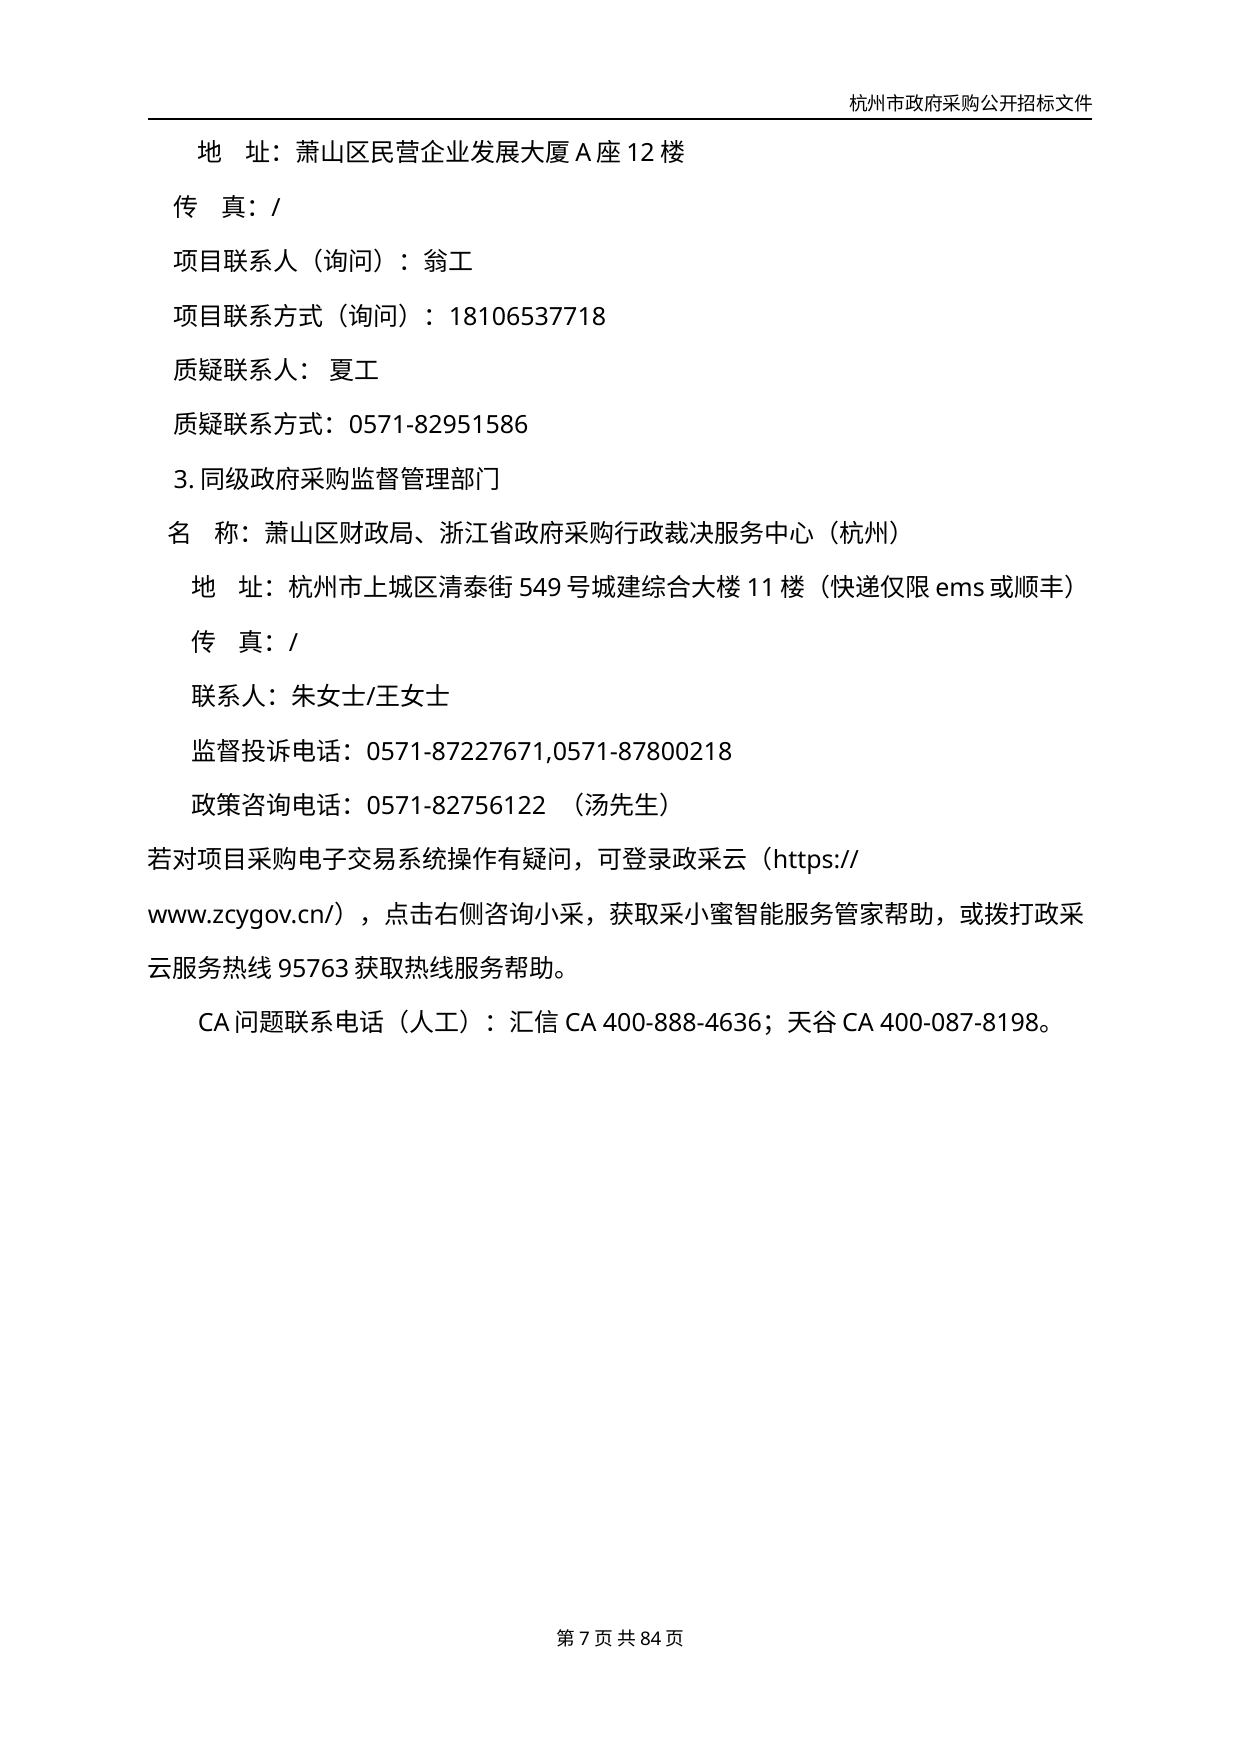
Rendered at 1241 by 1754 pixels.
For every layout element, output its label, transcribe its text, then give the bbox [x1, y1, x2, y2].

text 联系人：朱女士/王女士 [172, 677, 1092, 713]
text 传 真：/ [148, 187, 1092, 223]
text 监督投诉电话：0571-87227671,0571-87800218 [172, 731, 1092, 767]
text 若对项目采购电子交易系统操作有疑问，可登录政采云（https://www.zcygov.cn/），点击右侧咨询小采，获取采小蜜智能服务管家帮助，或拨打政采云服务热线95763获取热线服务帮助。 [148, 840, 1092, 985]
text 传 真：/ [172, 622, 1092, 658]
text 项目联系方式（询问）：18106537718 [148, 296, 1092, 332]
text 政策咨询电话：0571-82756122 （汤先生） [148, 785, 1092, 822]
text 质疑联系人： 夏工 [148, 350, 1092, 387]
text 项目联系人（询问）：翁工 [148, 242, 1092, 278]
text 名 称：萧山区财政局、浙江省政府采购行政裁决服务中心（杭州） [148, 513, 1092, 550]
text 地 址：杭州市上城区清泰街549号城建综合大楼11楼（快递仅限ems或顺丰） [172, 568, 1092, 604]
text 3. 同级政府采购监督管理部门 [148, 459, 1092, 495]
text CA问题联系电话（人工）：汇信CA 400-888-4636；天谷CA 400-087-8198。 [148, 1003, 1092, 1039]
text 质疑联系方式：0571-82951586 [148, 405, 1092, 441]
text 地 址：萧山区民营企业发展大厦A座12楼 [148, 133, 1092, 169]
